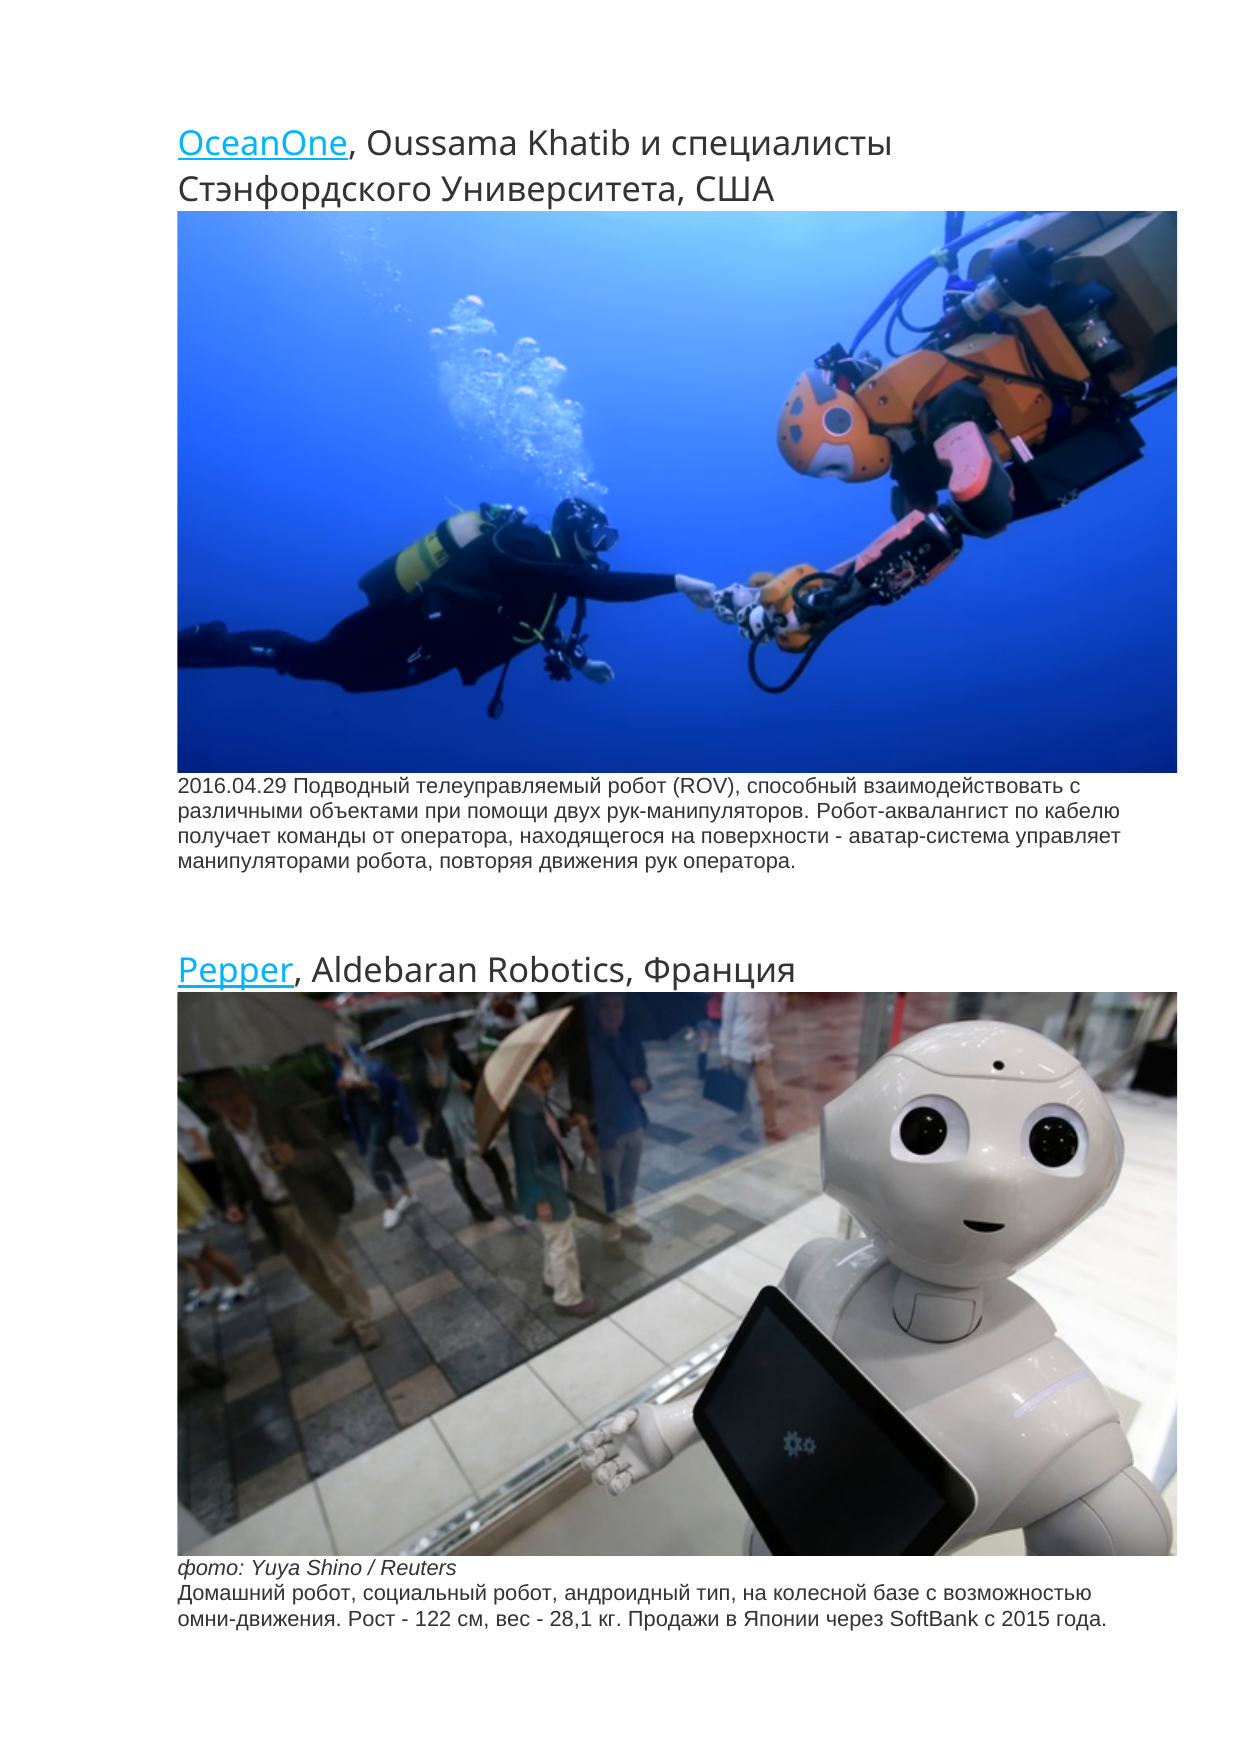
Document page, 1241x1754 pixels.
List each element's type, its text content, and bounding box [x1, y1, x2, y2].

text OceanOne, Oussama Khatib и специалисты Стэнфордского Университета, США [177, 118, 1152, 211]
text фото: Yuya Shino / Reuters [177, 1556, 1152, 1580]
picture [177, 211, 1178, 773]
text Домашний робот, социальный робот, андроидный тип, на колесной базе с возможностью омни-движения. Рост - 122 см, вес - 28,1 кг. Продажи в Японии через SoftBank с 2015 года. [177, 1580, 1152, 1631]
picture [177, 992, 1178, 1556]
text 2016.04.29 Подводный телеуправляемый робот (ROV), способный взаимодействовать с различными объектами при помощи двух рук-манипуляторов. Робот-аквалангист по кабелю получает команды от оператора, находящегося на поверхности - аватар-система управляет манипуляторами робота, повторяя движения рук оператора. [177, 773, 1152, 874]
text Pepper, Aldebaran Robotics, Франция [177, 946, 1152, 992]
